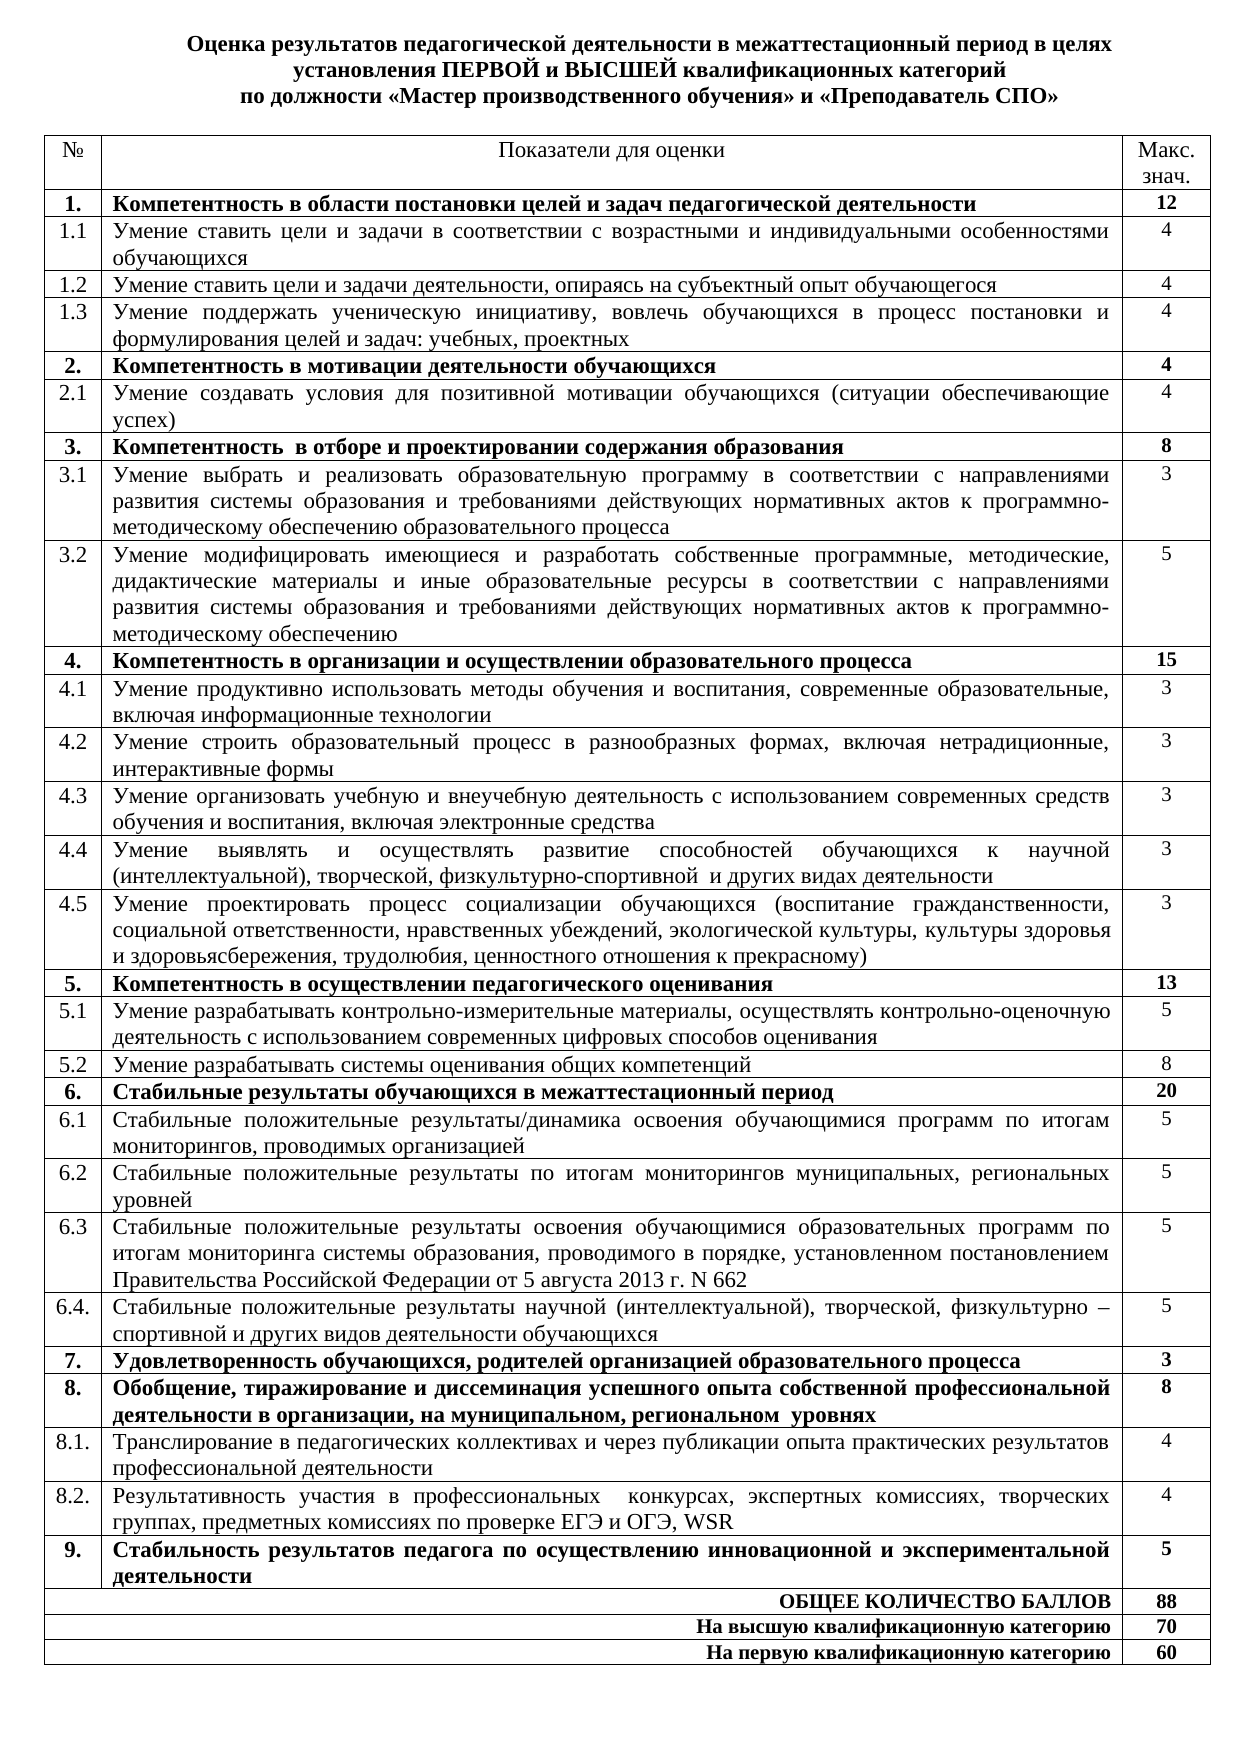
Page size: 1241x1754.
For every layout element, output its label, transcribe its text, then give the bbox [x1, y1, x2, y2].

table_cell Компетентность в организации и осуществлении образовательного процесса [102, 647, 1122, 673]
table_cell Стабильные положительные результаты/динамика освоения обучающимися программ по итогам мониторингов, проводимых организацией [102, 1106, 1122, 1158]
table_cell 5 [1123, 1106, 1210, 1158]
table_header Макс. знач. [1123, 136, 1210, 189]
table_cell 4 [1123, 1428, 1210, 1481]
table_cell На первую квалификационную категорию [45, 1640, 1122, 1664]
table_cell Стабильные положительные результаты научной (интеллектуальной), творческой, физкультурно – спортивной и других видов деятельности обучающихся [102, 1293, 1122, 1346]
table_cell 6.3 [45, 1213, 101, 1292]
table_cell 4.4 [45, 836, 101, 888]
table_cell 6.1 [45, 1106, 101, 1158]
table_cell 13 [1123, 970, 1210, 996]
table_header № [45, 136, 101, 189]
table_cell Умение поддержать ученическую инициативу, вовлечь обучающихся в процесс постановки и формулирования целей и задач: учебных, проектных [102, 298, 1122, 351]
table_cell 8. [45, 1374, 101, 1427]
table_cell Умение создавать условия для позитивной мотивации обучающихся (ситуации обеспечивающие успех) [102, 380, 1122, 432]
table_cell 5. [45, 970, 101, 996]
table_cell 4.1 [45, 675, 101, 727]
table_cell 3 [1123, 728, 1210, 781]
table_cell Результативность участия в профессиональных конкурсах, экспертных комиссиях, творческих группах, предметных комиссиях по проверке ЕГЭ и ОГЭ, WSR [102, 1482, 1122, 1534]
table_cell Стабильные положительные результаты освоения обучающимися образовательных программ по итогам мониторинга системы образования, проводимого в порядке, установленном постановлением Правительства Российской Федерации от 5 августа 2013 г. N 662 [102, 1213, 1122, 1292]
table_cell 8.2. [45, 1482, 101, 1534]
table_cell Умение выбрать и реализовать образовательную программу в соответствии с направлениями развития системы образования и требованиями действующих нормативных актов к программно-методическому обеспечению образовательного процесса [102, 461, 1122, 540]
table_cell Транслирование в педагогических коллективах и через публикации опыта практических результатов профессиональной деятельности [102, 1428, 1122, 1481]
table_cell Стабильность результатов педагога по осуществлению инновационной и экспериментальной деятельности [102, 1536, 1122, 1588]
table_cell 15 [1123, 647, 1210, 673]
table_cell Умение продуктивно использовать методы обучения и воспитания, современные образовательные, включая информационные технологии [102, 675, 1122, 727]
table_cell 5 [1123, 1536, 1210, 1588]
table_cell 1.3 [45, 298, 101, 351]
table_cell 2.1 [45, 380, 101, 432]
table_cell 4 [1123, 352, 1210, 378]
table_cell 8 [1123, 433, 1210, 459]
table_cell На высшую квалификационную категорию [45, 1615, 1122, 1638]
table_cell 3 [1123, 1347, 1210, 1373]
table_cell 3.1 [45, 461, 101, 540]
table_cell 60 [1123, 1640, 1210, 1664]
table_cell 70 [1123, 1615, 1210, 1638]
table_cell 20 [1123, 1078, 1210, 1104]
table_cell 3. [45, 433, 101, 459]
table_cell Компетентность в осуществлении педагогического оценивания [102, 970, 1122, 996]
table_cell 5 [1123, 541, 1210, 646]
table_cell 3.2 [45, 541, 101, 646]
table_cell 5 [1123, 1293, 1210, 1346]
text по должности «Мастер производственного обучения» и «Преподаватель СПО» [118, 82, 1181, 109]
table_cell 88 [1123, 1589, 1210, 1613]
table_cell 1. [45, 190, 101, 216]
table_cell Обобщение, тиражирование и диссеминация успешного опыта собственной профессиональной деятельности в организации, на муниципальном, региональном уровнях [102, 1374, 1122, 1427]
table_cell 4 [1123, 380, 1210, 432]
text Оценка результатов педагогической деятельности в межаттестационный период в целях установления ПЕРВОЙ и ВЫСШЕЙ квалификационных категорий [118, 29, 1181, 82]
table_cell 3 [1123, 461, 1210, 540]
table_cell Компетентность в отборе и проектировании содержания образования [102, 433, 1122, 459]
table_cell 1.2 [45, 271, 101, 297]
table_cell 4 [1123, 217, 1210, 270]
table_cell 1.1 [45, 217, 101, 270]
table_cell Умение строить образовательный процесс в разнообразных формах, включая нетрадиционные, интерактивные формы [102, 728, 1122, 781]
table_cell 3 [1123, 836, 1210, 888]
table_cell Умение выявлять и осуществлять развитие способностей обучающихся к научной (интеллектуальной), творческой, физкультурно-спортивной и других видах деятельности [102, 836, 1122, 888]
table_cell Умение разрабатывать системы оценивания общих компетенций [102, 1051, 1122, 1077]
table_cell 5 [1123, 997, 1210, 1050]
table_cell Компетентность в мотивации деятельности обучающихся [102, 352, 1122, 378]
table_cell Стабильные положительные результаты по итогам мониторингов муниципальных, региональных уровней [102, 1159, 1122, 1212]
table_cell 3 [1123, 890, 1210, 969]
table_cell Стабильные результаты обучающихся в межаттестационный период [102, 1078, 1122, 1104]
table_cell 4. [45, 647, 101, 673]
table_cell 3 [1123, 675, 1210, 727]
table_cell 4 [1123, 1482, 1210, 1534]
table_cell 5.1 [45, 997, 101, 1050]
table_cell 6. [45, 1078, 101, 1104]
table_cell Умение модифицировать имеющиеся и разработать собственные программные, методические, дидактические материалы и иные образовательные ресурсы в соответствии с направлениями развития системы образования и требованиями действующих нормативных актов к программно-методическому обеспечению [102, 541, 1122, 646]
table_cell 8.1. [45, 1428, 101, 1481]
table_cell Умение организовать учебную и внеучебную деятельность с использованием современных средств обучения и воспитания, включая электронные средства [102, 782, 1122, 835]
table_cell 12 [1123, 190, 1210, 216]
table_cell 5.2 [45, 1051, 101, 1077]
table_cell Умение ставить цели и задачи деятельности, опираясь на субъектный опыт обучающегося [102, 271, 1122, 297]
table_cell 4 [1123, 271, 1210, 297]
table_cell Умение ставить цели и задачи в соответствии с возрастными и индивидуальными особенностями обучающихся [102, 217, 1122, 270]
table_cell ОБЩЕЕ КОЛИЧЕСТВО БАЛЛОВ [45, 1589, 1122, 1613]
table_cell 7. [45, 1347, 101, 1373]
table_header Показатели для оценки [102, 136, 1122, 189]
table_cell 6.4. [45, 1293, 101, 1346]
table_cell 3 [1123, 782, 1210, 835]
table_cell 2. [45, 352, 101, 378]
table_cell 4.5 [45, 890, 101, 969]
table_cell 4 [1123, 298, 1210, 351]
table_cell Удовлетворенность обучающихся, родителей организацией образовательного процесса [102, 1347, 1122, 1373]
table_cell 8 [1123, 1374, 1210, 1427]
table_cell Компетентность в области постановки целей и задач педагогической деятельности [102, 190, 1122, 216]
table_cell 4.2 [45, 728, 101, 781]
table_cell Умение проектировать процесс социализации обучающихся (воспитание гражданственности, социальной ответственности, нравственных убеждений, экологической культуры, культуры здоровья и здоровьясбережения, трудолюбия, ценностного отношения к прекрасному) [102, 890, 1122, 969]
table_cell 5 [1123, 1159, 1210, 1212]
table_cell Умение разрабатывать контрольно-измерительные материалы, осуществлять контрольно-оценочную деятельность с использованием современных цифровых способов оценивания [102, 997, 1122, 1050]
table_cell 9. [45, 1536, 101, 1588]
table_cell 5 [1123, 1213, 1210, 1292]
table_cell 4.3 [45, 782, 101, 835]
table_cell 8 [1123, 1051, 1210, 1077]
table_cell 6.2 [45, 1159, 101, 1212]
